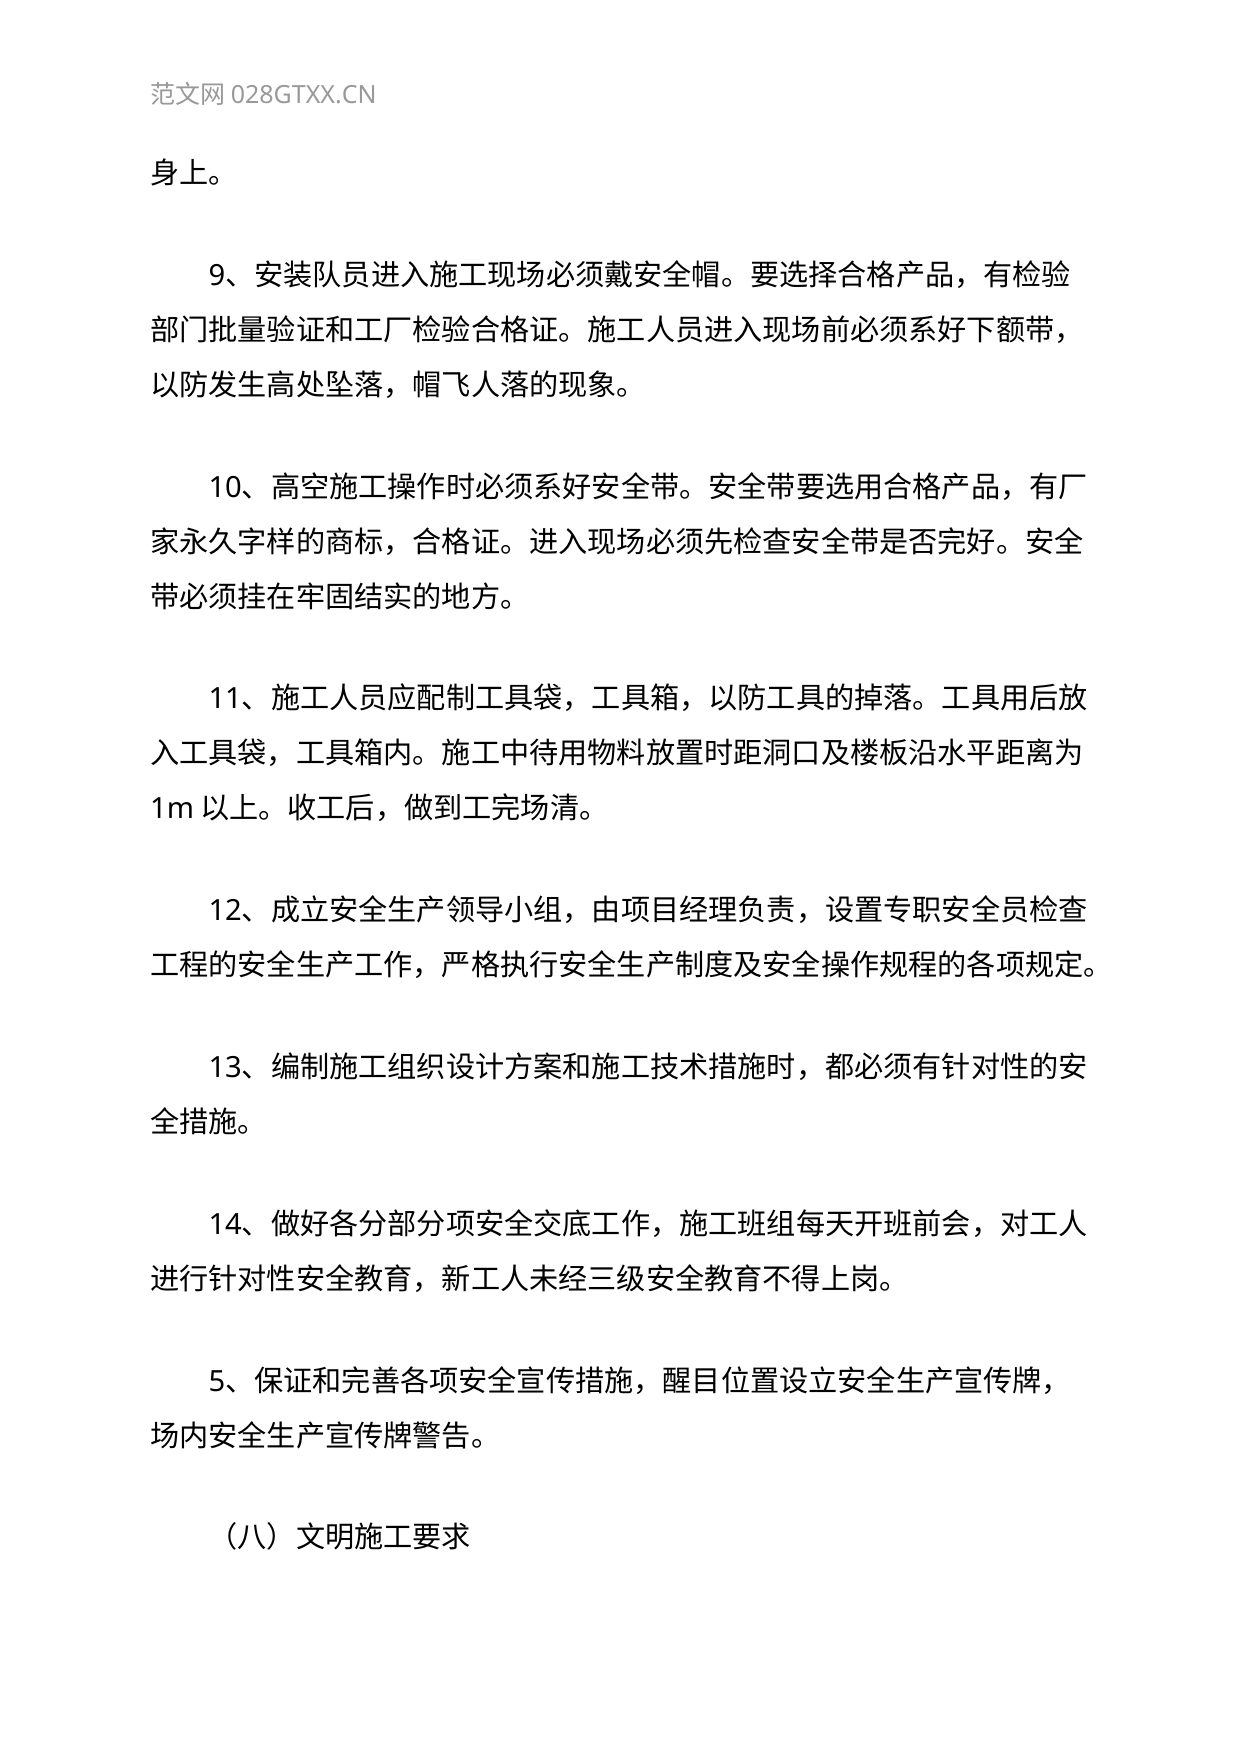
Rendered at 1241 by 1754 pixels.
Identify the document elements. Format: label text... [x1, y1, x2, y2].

text 11、施工人员应配制工具袋，工具箱，以防工具的掉落。工具用后放入工具袋，工具箱内。施工中待用物料放置时距洞口及楼板沿水平距离为1m以上。收工后，做到工完场清。 [150, 675, 1090, 827]
text 12、成立安全生产领导小组，由项目经理负责，设置专职安全员检查工程的安全生产工作，严格执行安全生产制度及安全操作规程的各项规定。 [150, 887, 1090, 984]
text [150, 150, 1090, 192]
text 14、做好各分部分项安全交底工作，施工班组每天开班前会，对工人进行针对性安全教育，新工人未经三级安全教育不得上岗。 [150, 1201, 1090, 1298]
text 5、保证和完善各项安全宣传措施，醒目位置设立安全生产宣传牌，场内安全生产宣传牌警告。 [150, 1357, 1090, 1454]
text 10、高空施工操作时必须系好安全带。安全带要选用合格产品，有厂家永久字样的商标，合格证。进入现场必须先检查安全带是否完好。安全带必须挂在牢固结实的地方。 [150, 463, 1090, 616]
text 13、编制施工组织设计方案和施工技术措施时，都必须有针对性的安全措施。 [150, 1044, 1090, 1141]
text 9、安装队员进入施工现场必须戴安全帽。要选择合格产品，有检验部门批量验证和工厂检验合格证。施工人员进入现场前必须系好下额带，以防发生高处坠落，帽飞人落的现象。 [150, 252, 1090, 404]
text （八）文明施工要求 [150, 1514, 1090, 1556]
